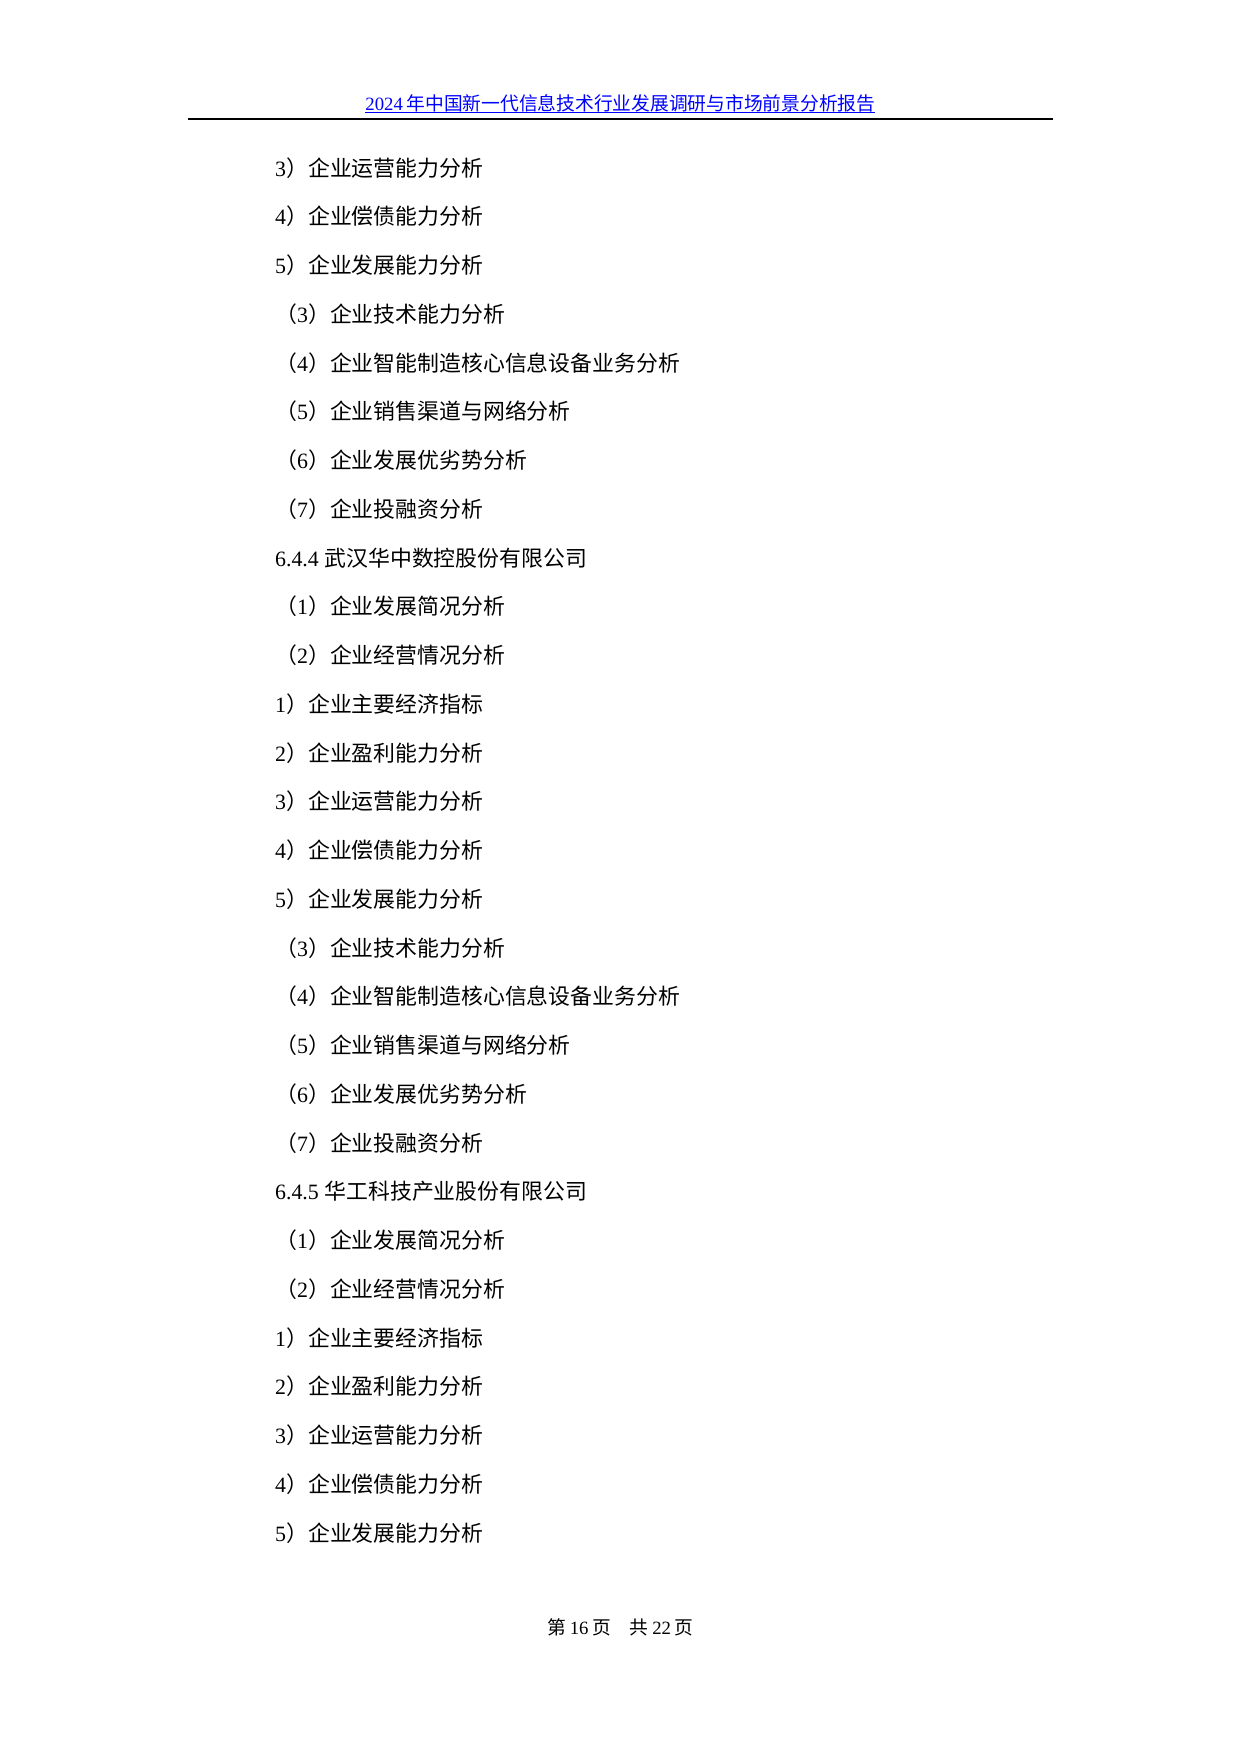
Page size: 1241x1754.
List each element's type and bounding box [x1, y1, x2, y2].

text [187, 150, 1053, 1548]
